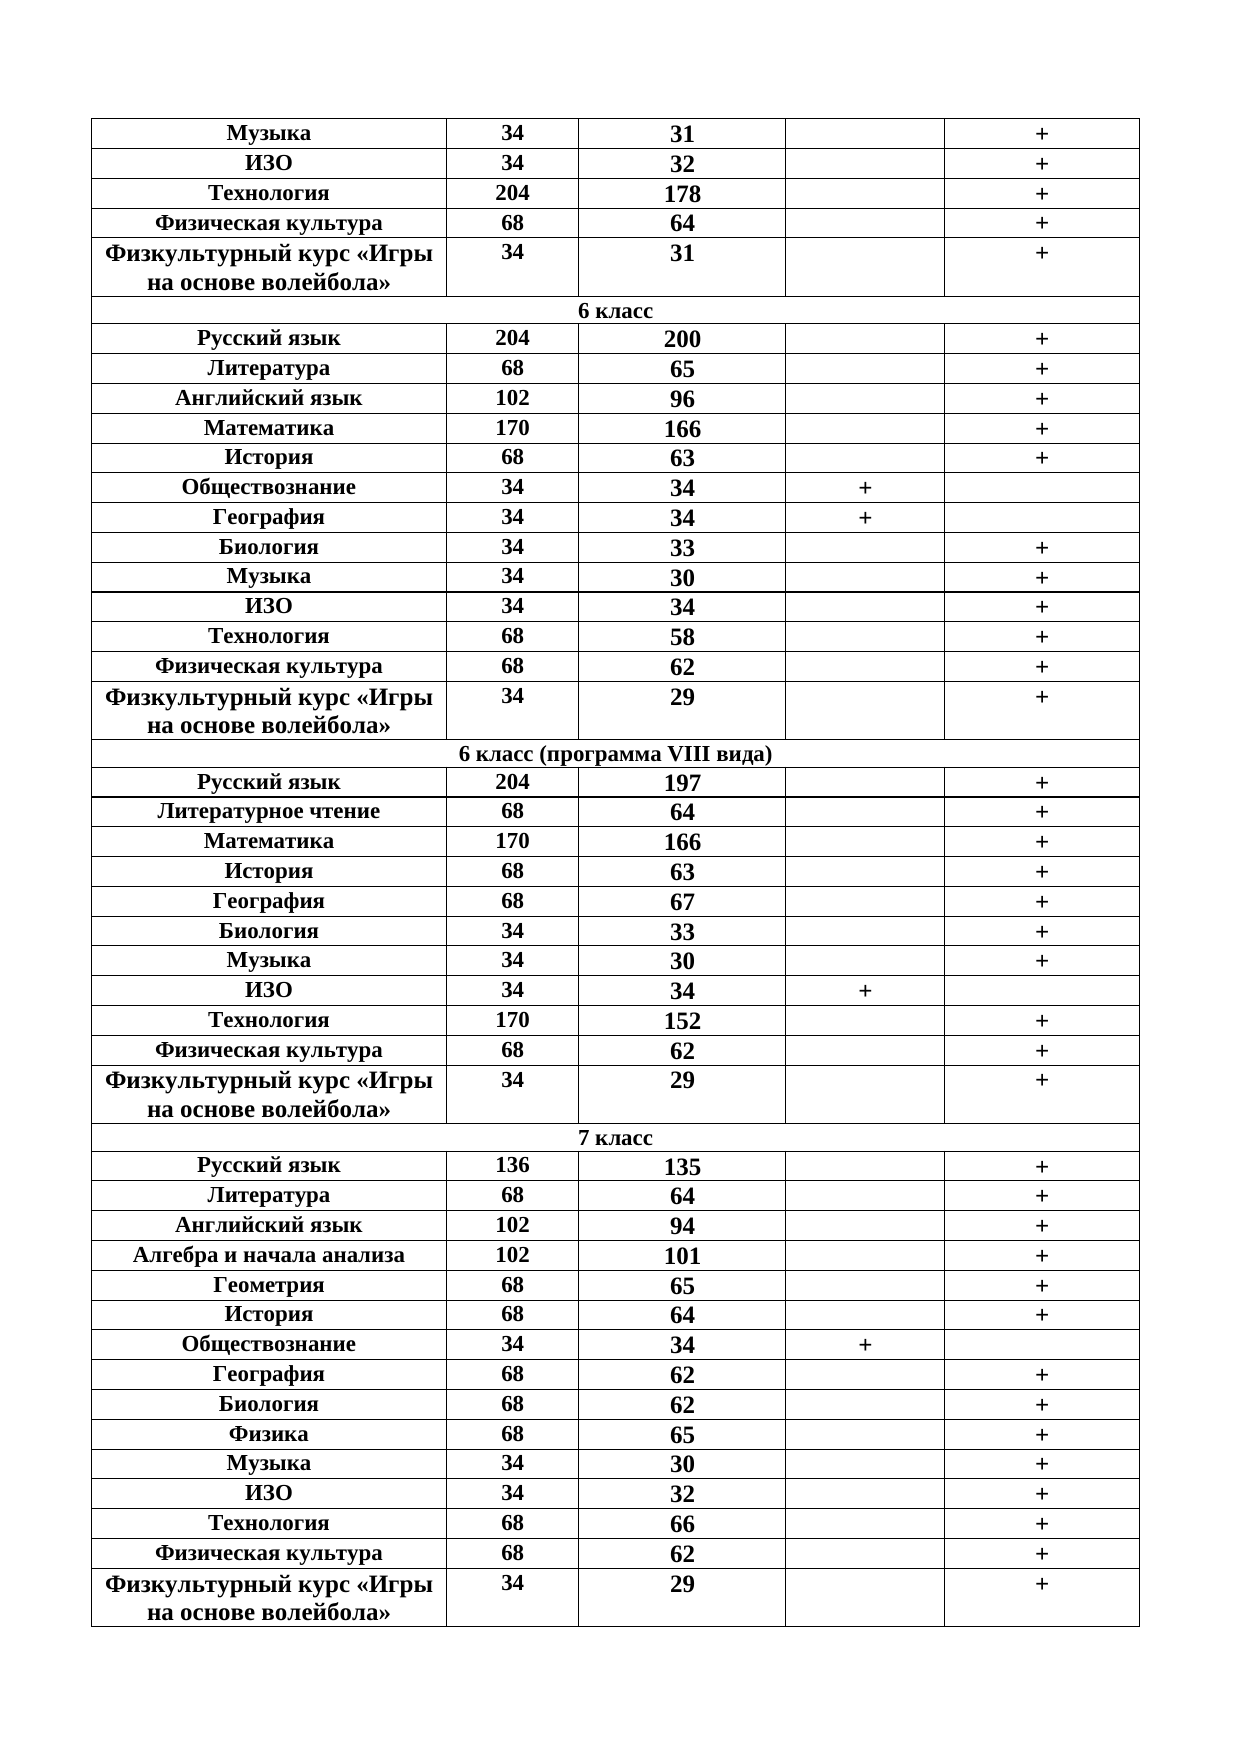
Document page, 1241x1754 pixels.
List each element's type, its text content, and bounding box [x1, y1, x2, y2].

table_cell [786, 946, 944, 975]
table_cell География [92, 503, 446, 532]
table_cell [786, 682, 944, 739]
table_cell + [945, 238, 1139, 296]
table_cell [786, 179, 944, 207]
table_cell 68 [447, 1509, 578, 1538]
table_cell 34 [447, 1330, 578, 1359]
table_cell 33 [579, 533, 785, 562]
table_cell [786, 1301, 944, 1329]
table_cell 34 [579, 976, 785, 1005]
table_cell 68 [447, 887, 578, 916]
table_cell 62 [579, 1539, 785, 1568]
table_cell 34 [579, 1330, 785, 1359]
table_cell ИЗО [92, 593, 446, 621]
table_cell Музыка [92, 946, 446, 975]
table_cell [786, 1450, 944, 1478]
table_cell 68 [447, 1420, 578, 1448]
table_cell + [945, 1066, 1139, 1123]
table_cell 197 [579, 768, 785, 796]
table_cell + [945, 1539, 1139, 1568]
table_cell [786, 149, 944, 178]
table_cell [786, 1181, 944, 1210]
table_cell Русский язык [92, 768, 446, 796]
table_cell ИЗО [92, 149, 446, 178]
table_cell [786, 1036, 944, 1064]
table_cell + [945, 1420, 1139, 1448]
table_cell + [945, 533, 1139, 562]
table_cell ИЗО [92, 976, 446, 1005]
table_cell 34 [447, 1066, 578, 1123]
table_cell 6 класс [92, 297, 1139, 323]
table_cell [786, 384, 944, 413]
table_cell 68 [447, 444, 578, 472]
table_cell Алгебра и начала анализа [92, 1241, 446, 1270]
table_cell 34 [447, 682, 578, 739]
table_cell 68 [447, 1539, 578, 1568]
table_cell + [945, 1360, 1139, 1389]
table_cell 34 [579, 593, 785, 621]
table_cell Русский язык [92, 324, 446, 353]
table_cell Физкультурный курс «Игры на основе волейбола» [92, 1066, 446, 1123]
table_cell [945, 503, 1139, 532]
table_cell [786, 119, 944, 148]
table_cell [945, 473, 1139, 502]
table_cell 31 [579, 238, 785, 296]
table_cell [786, 324, 944, 353]
table_cell 34 [447, 1479, 578, 1508]
table_cell 64 [579, 1301, 785, 1329]
table_cell 34 [447, 238, 578, 296]
table_cell 64 [579, 1181, 785, 1210]
table_cell Физкультурный курс «Игры на основе волейбола» [92, 1569, 446, 1626]
table_cell [786, 768, 944, 796]
table_cell 204 [447, 179, 578, 207]
table_cell 68 [447, 354, 578, 383]
table_cell 68 [447, 652, 578, 681]
table_cell + [786, 473, 944, 502]
table_cell 7 класс [92, 1124, 1139, 1151]
table_cell 101 [579, 1241, 785, 1270]
table_cell Геометрия [92, 1271, 446, 1299]
table_cell Физика [92, 1420, 446, 1448]
table_cell + [945, 622, 1139, 651]
table_cell 32 [579, 1479, 785, 1508]
table_cell + [945, 946, 1139, 975]
table_cell 6 класс (программа VIII вида) [92, 740, 1139, 767]
table_cell Английский язык [92, 384, 446, 413]
table_cell Математика [92, 827, 446, 856]
table_cell [945, 1330, 1139, 1359]
table_cell История [92, 1301, 446, 1329]
table_cell Музыка [92, 563, 446, 591]
table_cell + [945, 857, 1139, 886]
table_cell 34 [447, 946, 578, 975]
table_cell [786, 1509, 944, 1538]
table_cell + [945, 414, 1139, 442]
table_cell 66 [579, 1509, 785, 1538]
table_cell 102 [447, 1211, 578, 1240]
table_cell 34 [447, 473, 578, 502]
table_cell 68 [447, 798, 578, 826]
table_cell 63 [579, 444, 785, 472]
table_cell 63 [579, 857, 785, 886]
table_cell [786, 798, 944, 826]
table_cell Биология [92, 533, 446, 562]
table_cell 200 [579, 324, 785, 353]
table_cell + [945, 1301, 1139, 1329]
table_cell [786, 1539, 944, 1568]
table_cell + [786, 1330, 944, 1359]
table_cell + [945, 1036, 1139, 1064]
table_cell 68 [447, 1271, 578, 1299]
table_cell [786, 1006, 944, 1035]
table_cell [945, 976, 1139, 1005]
table_cell 68 [447, 1036, 578, 1064]
table_cell + [945, 1181, 1139, 1210]
table_cell [786, 1390, 944, 1419]
table_cell 32 [579, 149, 785, 178]
table_cell + [945, 324, 1139, 353]
table_cell + [945, 827, 1139, 856]
table_cell 33 [579, 917, 785, 945]
table_cell [786, 857, 944, 886]
table_cell + [786, 976, 944, 1005]
table_cell 62 [579, 1036, 785, 1064]
table_cell ИЗО [92, 1479, 446, 1508]
table_cell 64 [579, 209, 785, 237]
table_cell [786, 1271, 944, 1299]
table_cell [786, 1211, 944, 1240]
table_cell [786, 1569, 944, 1626]
table_cell + [945, 1006, 1139, 1035]
table_cell Биология [92, 917, 446, 945]
table_cell 152 [579, 1006, 785, 1035]
table_cell Физическая культура [92, 209, 446, 237]
table_cell 65 [579, 1420, 785, 1448]
table_cell + [945, 682, 1139, 739]
table_cell + [945, 887, 1139, 916]
table_cell [786, 414, 944, 442]
table_cell [786, 1479, 944, 1508]
table_cell География [92, 887, 446, 916]
table_cell Физическая культура [92, 1036, 446, 1064]
table_cell 34 [447, 976, 578, 1005]
table_cell 34 [447, 533, 578, 562]
table_cell [786, 917, 944, 945]
table_cell [786, 444, 944, 472]
table_cell + [945, 384, 1139, 413]
table_cell 68 [447, 857, 578, 886]
table_cell + [945, 179, 1139, 207]
table_cell 34 [447, 917, 578, 945]
table_cell 68 [447, 622, 578, 651]
table_cell [786, 209, 944, 237]
table_cell 34 [447, 119, 578, 148]
table_cell 62 [579, 652, 785, 681]
table_cell [786, 827, 944, 856]
table_cell Технология [92, 622, 446, 651]
table_cell + [945, 209, 1139, 237]
table_cell 29 [579, 1569, 785, 1626]
table_cell 34 [447, 1450, 578, 1478]
table_cell 34 [447, 149, 578, 178]
table_cell 30 [579, 563, 785, 591]
table_cell 34 [579, 503, 785, 532]
table_cell Технология [92, 1006, 446, 1035]
table_cell + [945, 1569, 1139, 1626]
table_cell + [945, 1390, 1139, 1419]
table_cell [786, 887, 944, 916]
table_cell [786, 238, 944, 296]
table_cell + [945, 1509, 1139, 1538]
table_cell + [945, 119, 1139, 148]
table_cell [786, 1360, 944, 1389]
table_cell 170 [447, 1006, 578, 1035]
table_cell Технология [92, 179, 446, 207]
table_cell 102 [447, 1241, 578, 1270]
table_cell [786, 593, 944, 621]
table_cell Математика [92, 414, 446, 442]
table_cell 34 [447, 503, 578, 532]
table_cell 68 [447, 1181, 578, 1210]
table_cell 30 [579, 1450, 785, 1478]
table_cell + [786, 503, 944, 532]
table_cell Литературное чтение [92, 798, 446, 826]
table_cell Литература [92, 354, 446, 383]
table_cell 58 [579, 622, 785, 651]
table_cell + [945, 354, 1139, 383]
table_cell Обществознание [92, 1330, 446, 1359]
table_cell + [945, 1241, 1139, 1270]
table_cell Музыка [92, 119, 446, 148]
table_cell 67 [579, 887, 785, 916]
table_cell 68 [447, 1360, 578, 1389]
table_cell 62 [579, 1360, 785, 1389]
table_cell + [945, 1450, 1139, 1478]
table_cell 65 [579, 1271, 785, 1299]
table_cell 64 [579, 798, 785, 826]
table_cell [786, 1066, 944, 1123]
table_cell + [945, 593, 1139, 621]
table_cell Литература [92, 1181, 446, 1210]
table_cell + [945, 444, 1139, 472]
table_cell [786, 533, 944, 562]
table_cell Обществознание [92, 473, 446, 502]
table_cell Технология [92, 1509, 446, 1538]
table_cell [786, 354, 944, 383]
table_cell 170 [447, 414, 578, 442]
table_cell + [945, 1211, 1139, 1240]
table_cell 30 [579, 946, 785, 975]
table_cell + [945, 768, 1139, 796]
table_cell История [92, 444, 446, 472]
table_cell [786, 652, 944, 681]
table_cell Русский язык [92, 1152, 446, 1180]
table_cell 68 [447, 209, 578, 237]
table_cell [786, 1420, 944, 1448]
table_cell 178 [579, 179, 785, 207]
table_cell 65 [579, 354, 785, 383]
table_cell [92, 238, 446, 296]
table_cell 135 [579, 1152, 785, 1180]
table_cell 204 [447, 324, 578, 353]
table_cell + [945, 1479, 1139, 1508]
table_cell 166 [579, 414, 785, 442]
table_cell 170 [447, 827, 578, 856]
table_cell 96 [579, 384, 785, 413]
table_cell География [92, 1360, 446, 1389]
table_cell 68 [447, 1301, 578, 1329]
table_cell [786, 1241, 944, 1270]
table_cell 204 [447, 768, 578, 796]
table_cell 31 [579, 119, 785, 148]
table_cell 29 [579, 682, 785, 739]
table_cell Музыка [92, 1450, 446, 1478]
table_cell Английский язык [92, 1211, 446, 1240]
table_cell [786, 622, 944, 651]
table_cell 34 [447, 1569, 578, 1626]
table_cell + [945, 1271, 1139, 1299]
table_cell [786, 1152, 944, 1180]
table_cell 62 [579, 1390, 785, 1419]
table_cell 34 [447, 563, 578, 591]
table_cell 29 [579, 1066, 785, 1123]
table_cell Физическая культура [92, 1539, 446, 1568]
table_cell + [945, 563, 1139, 591]
table_cell + [945, 798, 1139, 826]
table_cell 102 [447, 384, 578, 413]
table_cell + [945, 1152, 1139, 1180]
table_cell Физкультурный курс «Игры на основе волейбола» [92, 682, 446, 739]
table_cell + [945, 652, 1139, 681]
table_cell 34 [579, 473, 785, 502]
table_cell [786, 563, 944, 591]
table_cell Биология [92, 1390, 446, 1419]
table_cell + [945, 149, 1139, 178]
table_cell + [945, 917, 1139, 945]
table_cell 136 [447, 1152, 578, 1180]
table_cell История [92, 857, 446, 886]
table_cell 94 [579, 1211, 785, 1240]
table_cell 34 [447, 593, 578, 621]
table_cell 166 [579, 827, 785, 856]
table_cell Физическая культура [92, 652, 446, 681]
table_cell 68 [447, 1390, 578, 1419]
